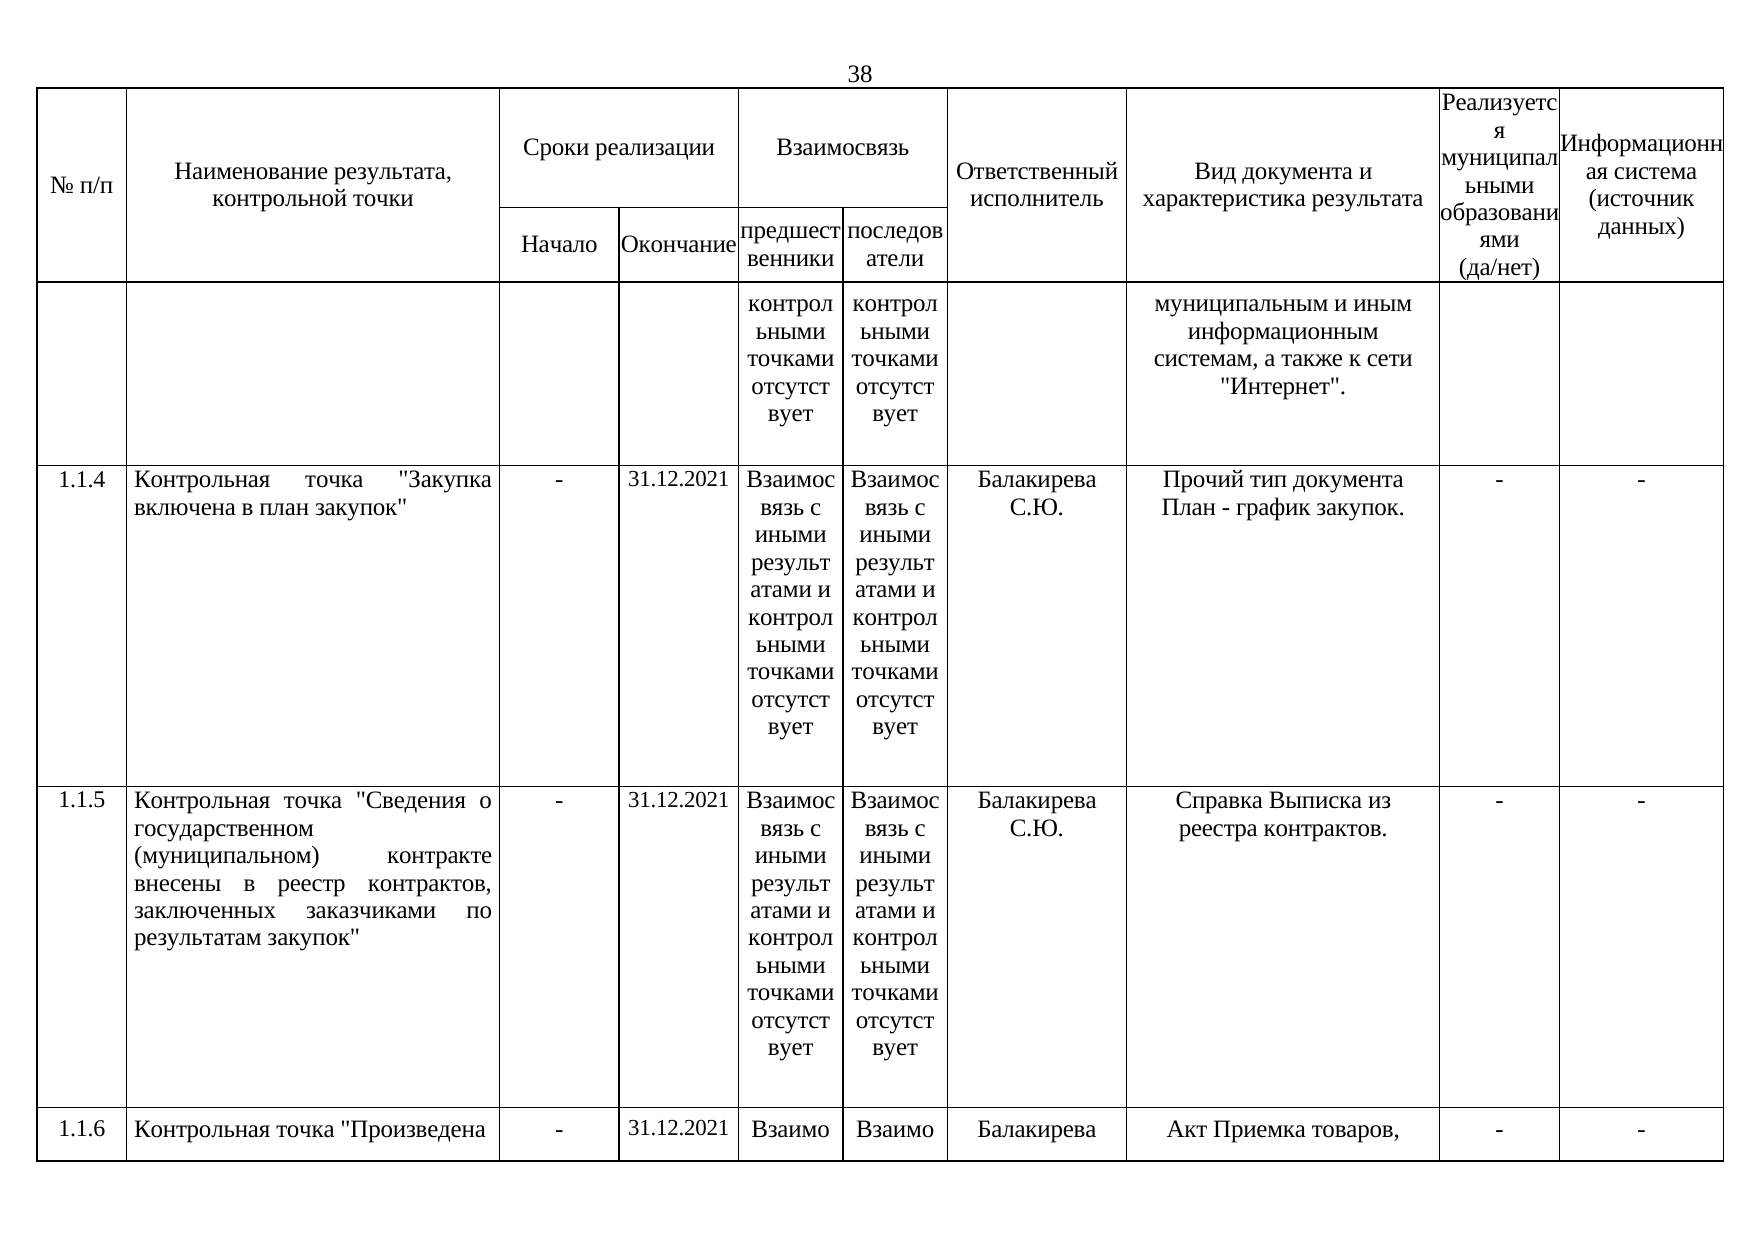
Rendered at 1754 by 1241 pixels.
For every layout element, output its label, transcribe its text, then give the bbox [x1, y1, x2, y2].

table_cell [1440, 283, 1559, 465]
table_cell 1.1.6 [38, 1108, 126, 1160]
table_cell - [1560, 787, 1723, 1107]
table_cell - [500, 1108, 618, 1160]
table_cell 31.12.2021 [620, 1108, 738, 1160]
table_cell 1.1.5 [38, 787, 126, 1107]
table_cell [1560, 283, 1723, 465]
table_cell 1.1.4 [38, 466, 126, 786]
table_cell Балакирева С.Ю. [948, 787, 1126, 1107]
table_cell Акт Приемка товаров, [1127, 1108, 1439, 1160]
table_cell - [1560, 466, 1723, 786]
table_cell предшественники [739, 208, 842, 281]
table_cell муниципальным и иным информационным системам, а также к сети "Интернет". [1127, 283, 1439, 465]
table_cell Сроки реализации [500, 89, 738, 207]
table_cell [38, 283, 126, 465]
table_cell Окончание [620, 208, 738, 281]
table_cell 31.12.2021 [620, 466, 738, 786]
table_cell Взаимо [739, 1108, 842, 1160]
table_cell Взаимосвязь [739, 89, 947, 207]
table_cell Реализуется муниципальными образованиями (да/нет) [1440, 89, 1559, 281]
table_cell последователи [844, 208, 947, 281]
table_cell Контрольная точка "Произведена [127, 1108, 499, 1160]
table_cell контрольными точками отсутствует [739, 283, 842, 465]
table_cell Наименование результата, контрольной точки [127, 89, 499, 281]
table_cell Взаимосвязь с иными результатами и контрольными точками отсутствует [739, 466, 842, 786]
table_cell № п/п [38, 89, 126, 281]
table_cell - [1440, 466, 1559, 786]
table_cell - [500, 466, 618, 786]
table_cell - [1560, 1108, 1723, 1160]
table_cell [620, 283, 738, 465]
table_cell - [1440, 787, 1559, 1107]
table_cell Взаимосвязь с иными результатами и контрольными точками отсутствует [844, 466, 947, 786]
table_cell - [500, 787, 618, 1107]
table_cell контрольными точками отсутствует [844, 283, 947, 465]
table_cell Взаимо [844, 1108, 947, 1160]
table_cell 31.12.2021 [620, 787, 738, 1107]
table_cell Справка Выписка из реестра контрактов. [1127, 787, 1439, 1107]
table_cell Ответственный исполнитель [948, 89, 1126, 281]
table_cell - [1440, 1108, 1559, 1160]
table_cell Начало [500, 208, 618, 281]
table_cell [127, 283, 499, 465]
table_cell Балакирева [948, 1108, 1126, 1160]
table_cell Взаимосвязь с иными результатами и контрольными точками отсутствует [739, 787, 842, 1107]
table_cell Контрольная точка "Закупка включена в план закупок" [127, 466, 499, 786]
table_cell [500, 283, 618, 465]
table_cell [948, 283, 1126, 465]
table_cell Контрольная точка "Сведения о государственном (муниципальном) контракте внесены в реестр контрактов, заключенных заказчиками по результатам закупок" [127, 787, 499, 1107]
table_cell Вид документа и характеристика результата [1127, 89, 1439, 281]
table_cell Прочий тип документа План - график закупок. [1127, 466, 1439, 786]
table_cell Балакирева С.Ю. [948, 466, 1126, 786]
table_cell Информационная система (источник данных) [1560, 89, 1723, 281]
table_cell Взаимосвязь с иными результатами и контрольными точками отсутствует [844, 787, 947, 1107]
